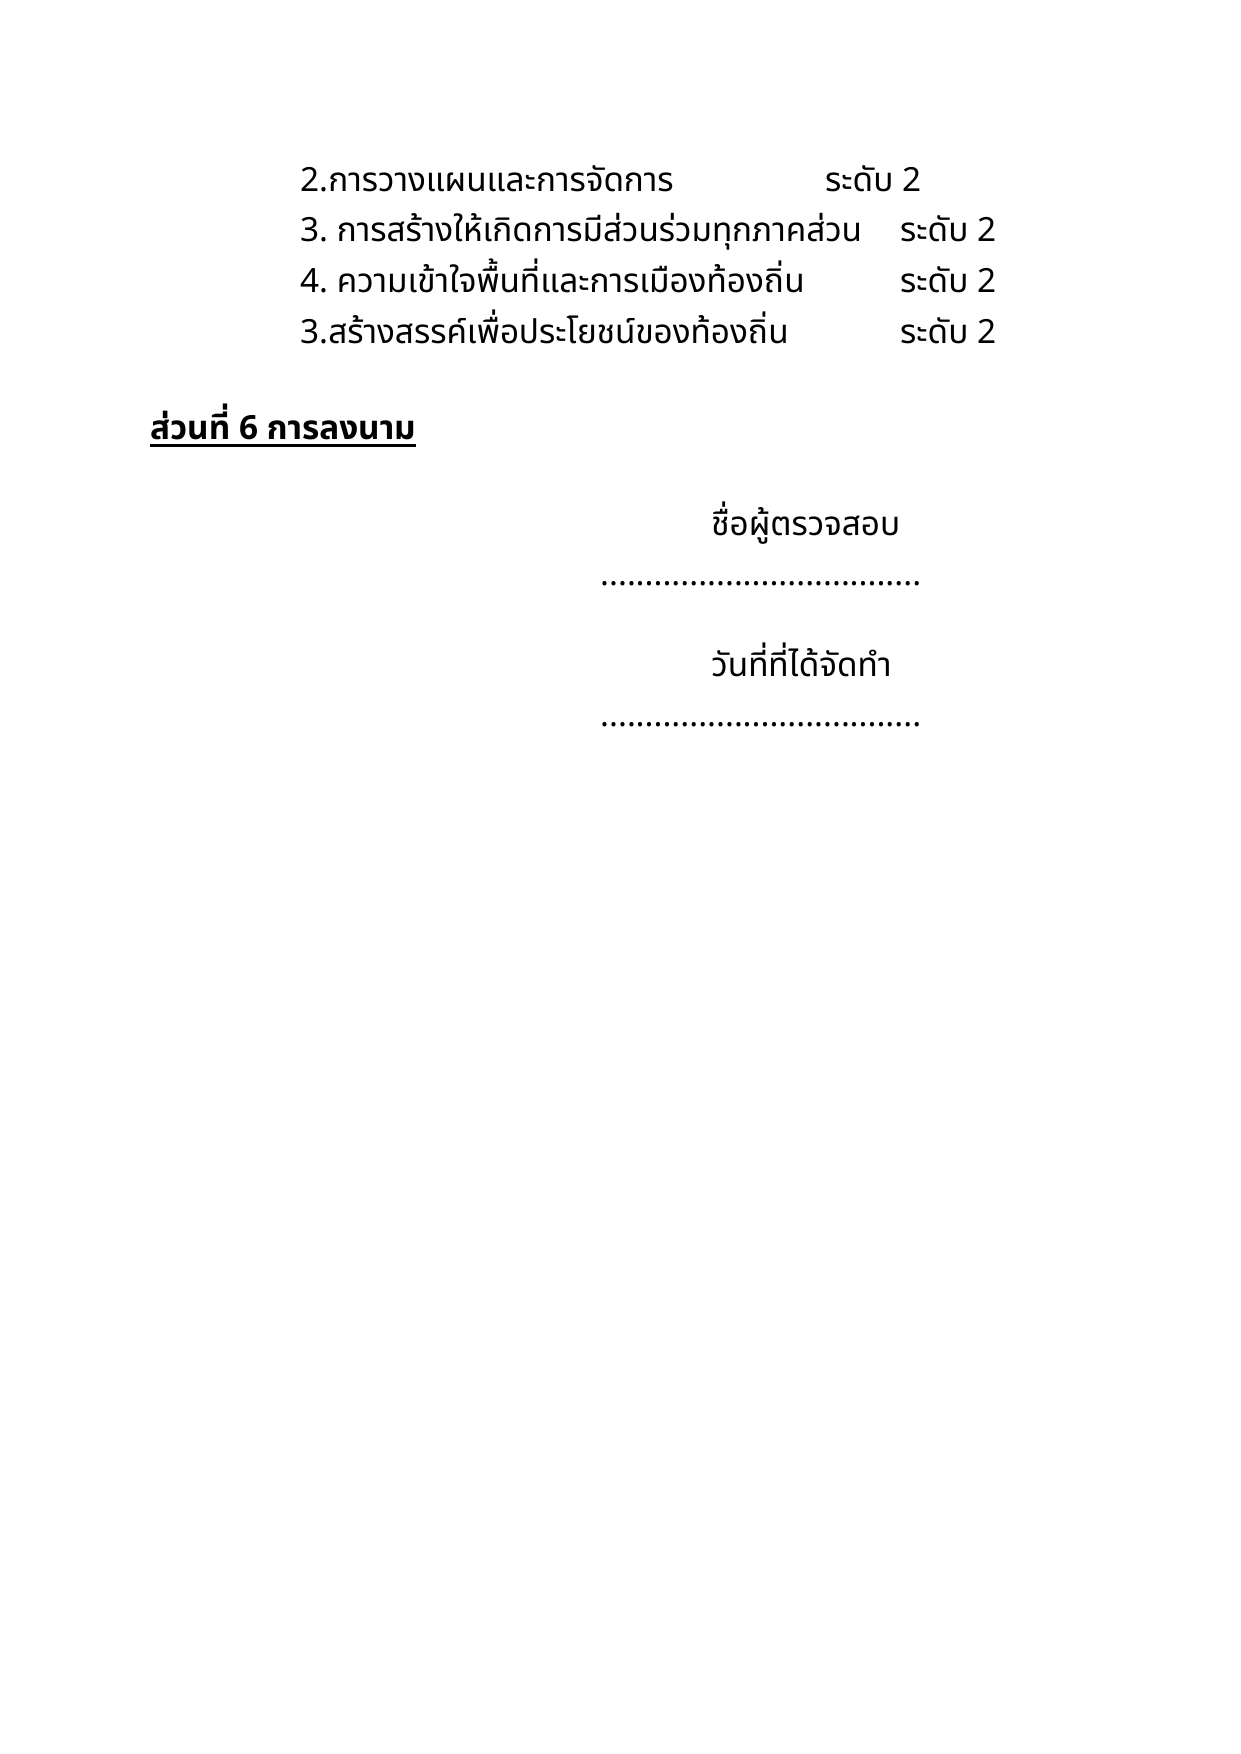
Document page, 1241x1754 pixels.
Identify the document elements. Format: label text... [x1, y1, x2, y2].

text ส่วนที่ 6 การลงนาม [150, 403, 1090, 454]
text วันที่ที่ได้จัดทำ .................................... [600, 641, 1090, 737]
text 3.สร้างสรรค์เพื่อประโยชน์ของท้องถิ่น ระดับ 2 [225, 307, 1090, 358]
text 3. การสร้างให้เกิดการมีส่วนร่วมทุกภาคส่วน ระดับ 2 [225, 206, 1090, 257]
text ชื่อผู้ตรวจสอบ .................................... [600, 499, 1090, 595]
text 2.การวางแผนและการจัดการ ระดับ 2 [225, 156, 1090, 206]
text 4. ความเข้าใจพื้นที่และการเมืองท้องถิ่น ระดับ 2 [225, 257, 1090, 307]
